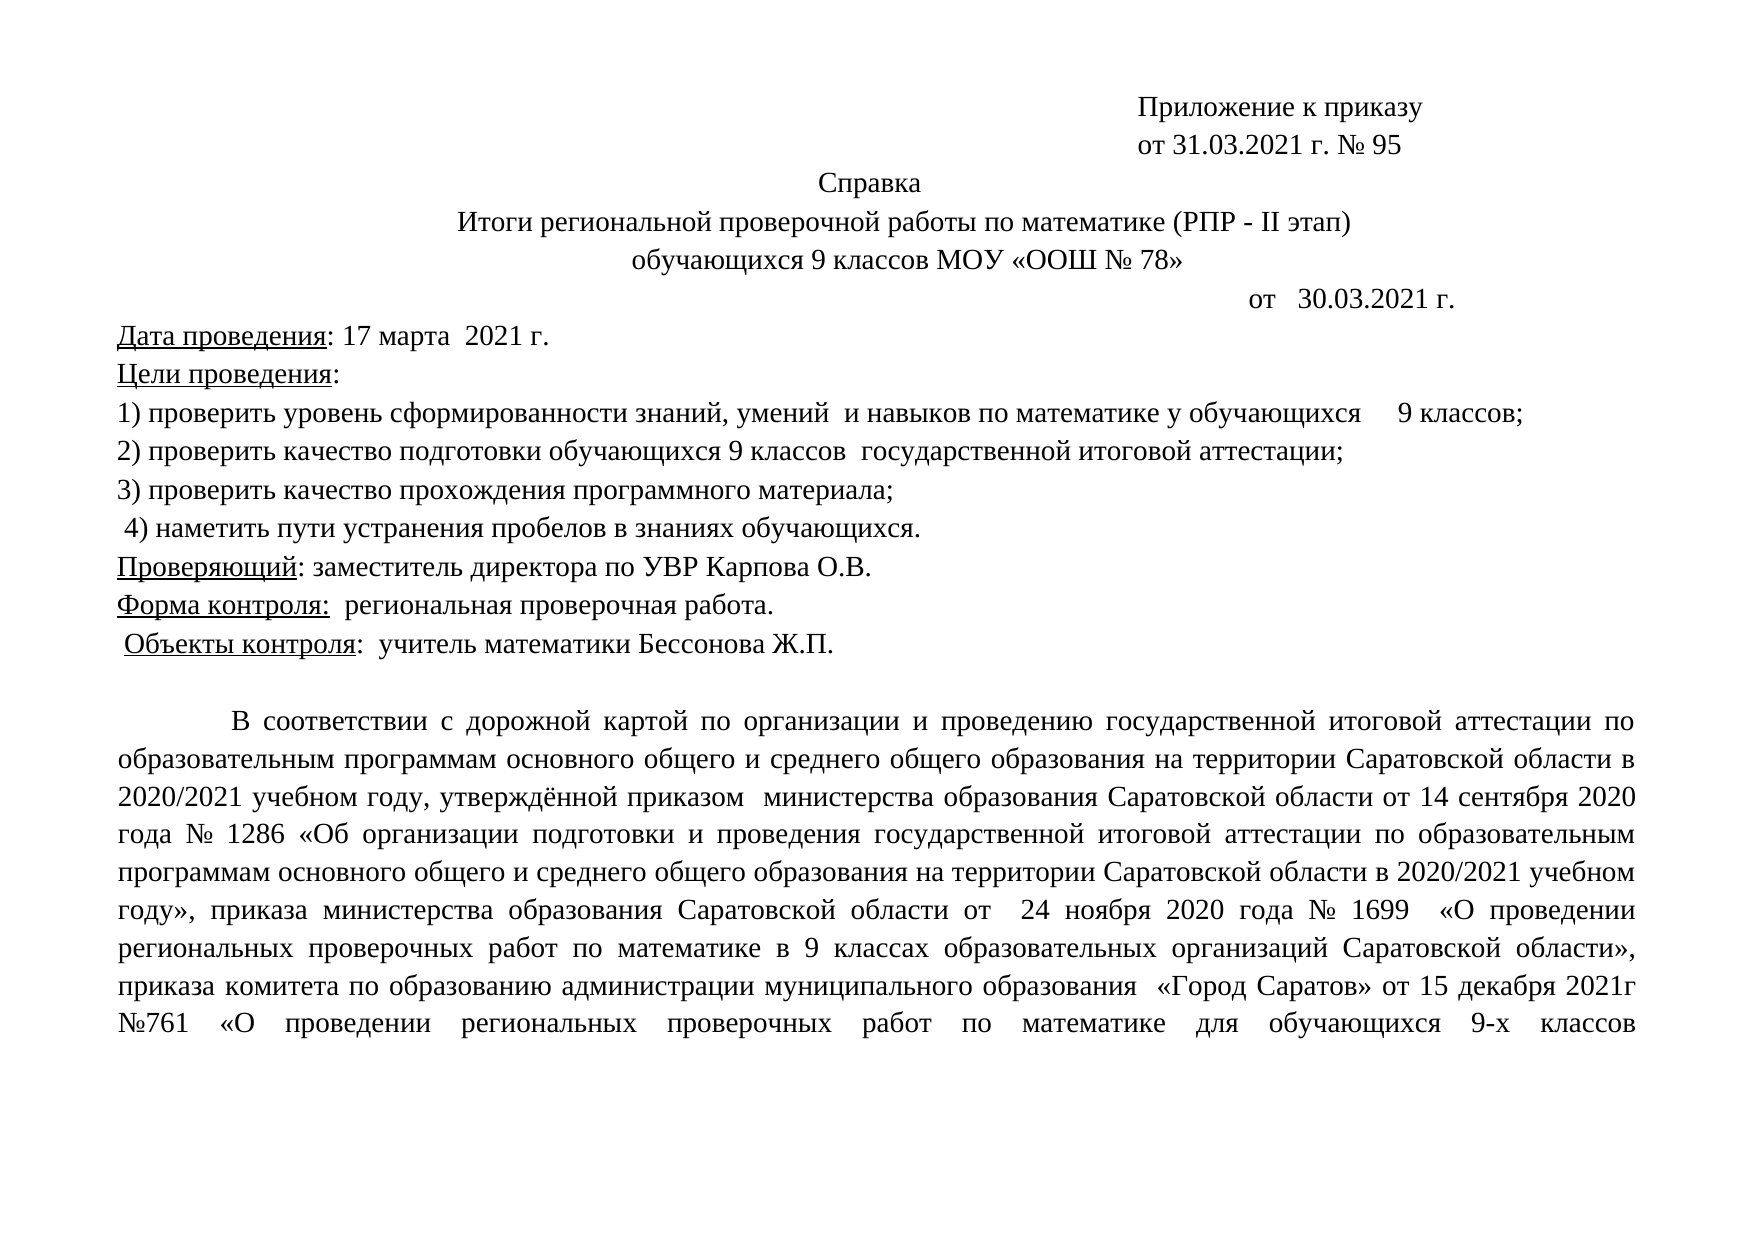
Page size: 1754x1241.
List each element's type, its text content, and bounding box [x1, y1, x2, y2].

text 3) проверить качество прохождения программного материала; [117, 472, 1359, 506]
text 4) наметить пути устранения пробелов в знаниях обучающихся. [117, 510, 1359, 544]
text от 30.03.2021 г. [118, 281, 1636, 314]
text Проверяющий: заместитель директора по УВР Карпова О.В. [117, 549, 1636, 582]
text 1) проверить уровень сформированности знаний, умений и навыков по математике у обучающихся 9 классов; [117, 395, 1636, 429]
text Цели проведения: [117, 357, 1636, 390]
text 2) проверить качество подготовки обучающихся 9 классов государственной итоговой аттестации; [117, 433, 1359, 467]
text Справка [117, 166, 1622, 199]
text Объекты контроля: учитель математики Бессонова Ж.П. [117, 626, 1636, 659]
text Итоги региональной проверочной работы по математике (РПР - II этап) [172, 204, 1636, 237]
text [117, 703, 1637, 1039]
text от 31.03.2021 г. № 95 [117, 127, 1622, 161]
text Дата проведения: 17 марта 2021 г. [117, 318, 1636, 352]
text обучающихся 9 классов МОУ «ООШ № 78» [172, 242, 1636, 276]
text Приложение к приказу [117, 89, 1622, 122]
text Форма контроля: региональная проверочная работа. [117, 587, 1636, 621]
